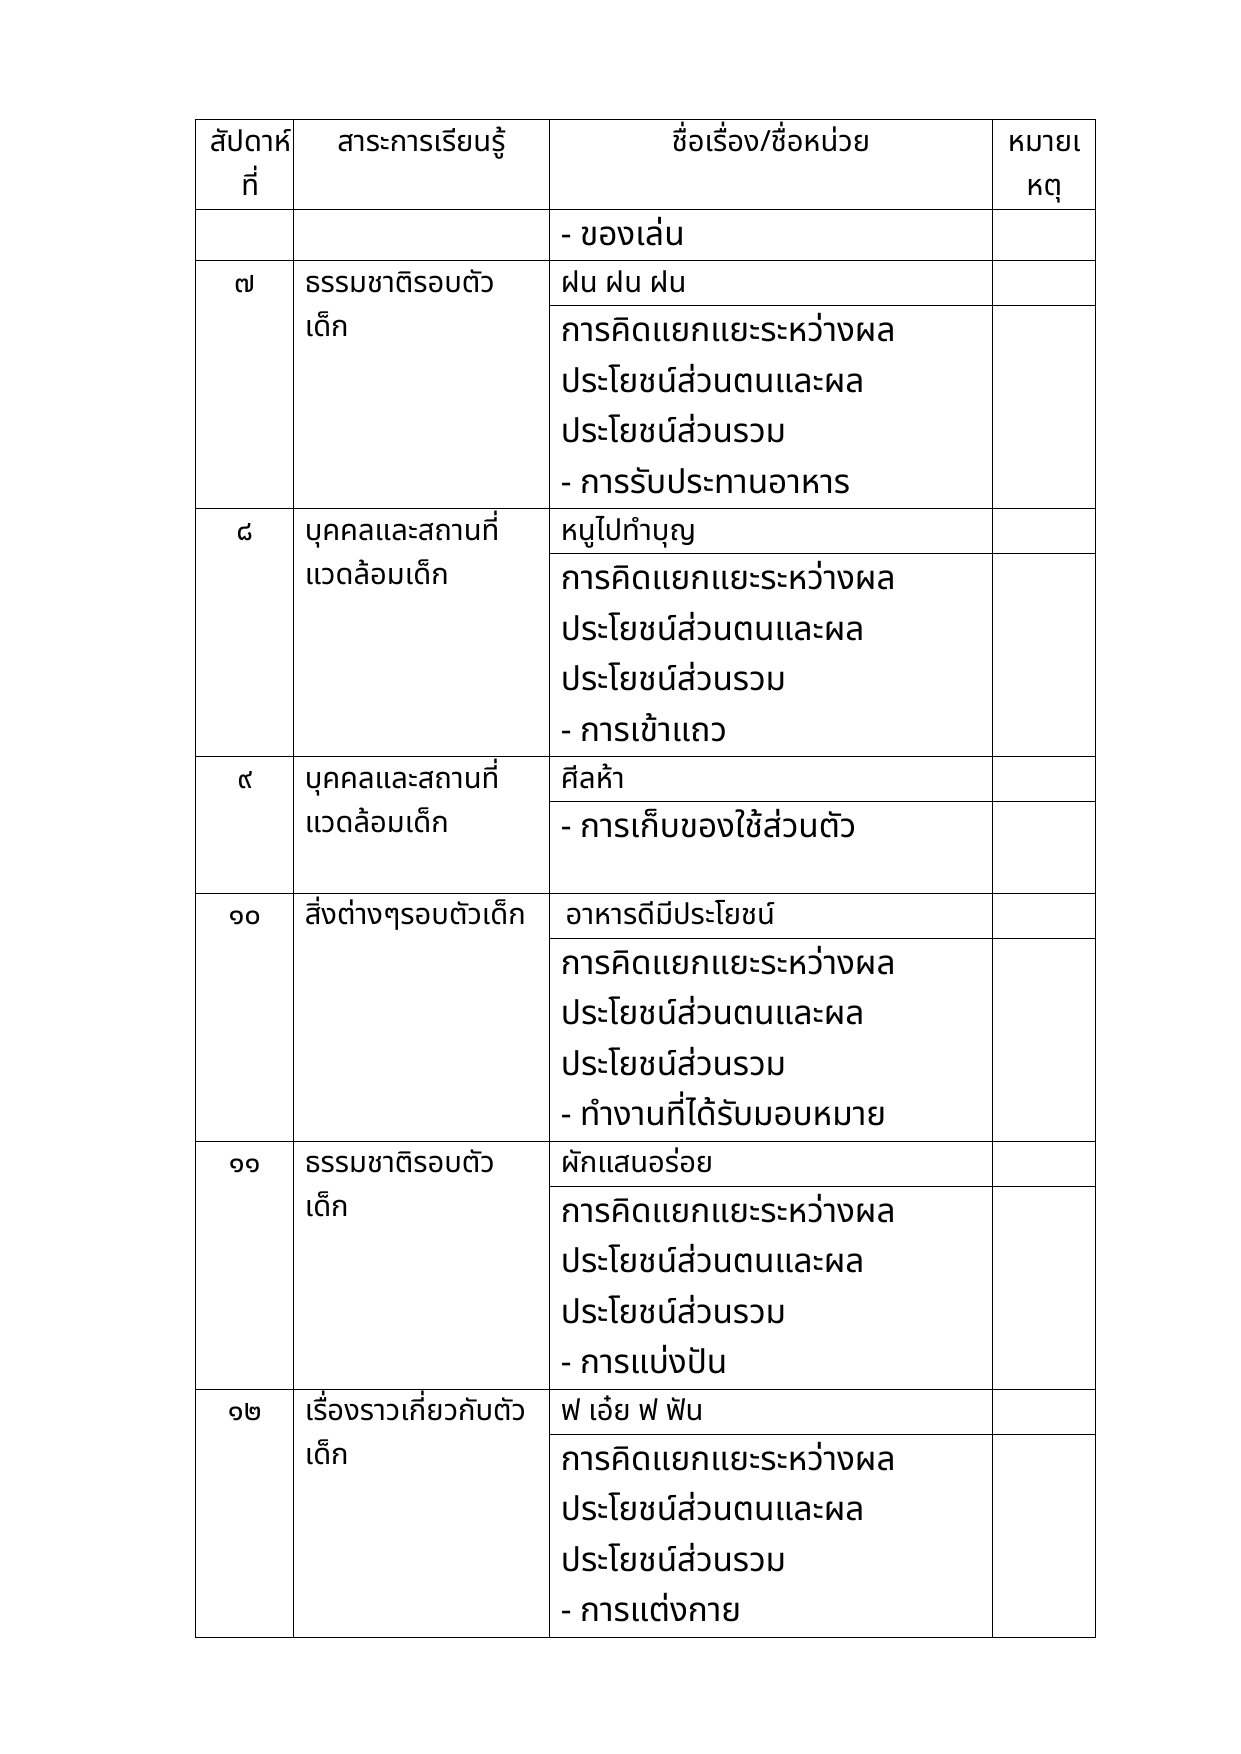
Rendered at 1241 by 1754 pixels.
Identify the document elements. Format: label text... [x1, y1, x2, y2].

table_cell [993, 554, 1095, 756]
table_cell บุคคลและสถานที่แวดล้อมเด็ก [294, 757, 549, 893]
table_cell อาหารดีมีประโยชน์ [550, 894, 992, 938]
table_cell [993, 1435, 1095, 1637]
table_cell ๘ [196, 509, 293, 756]
table_cell ๑๒ [196, 1390, 293, 1637]
table_cell [993, 757, 1095, 801]
table_cell หนูไปทำบุญ [550, 509, 992, 553]
table_cell การคิดแยกแยะระหว่างผลประโยชน์ส่วนตนและผลประโยชน์ส่วนรวม - การเข้าแถว [550, 554, 992, 756]
table_cell [993, 1142, 1095, 1186]
table_cell [993, 802, 1095, 893]
table_cell [993, 306, 1095, 508]
table_header สาระการเรียนรู้ [294, 120, 549, 208]
table_cell [993, 1390, 1095, 1434]
table_header หมายเหตุ [993, 120, 1095, 208]
table_cell [993, 509, 1095, 553]
table_cell ๗ [196, 261, 293, 508]
table_cell ๙ [196, 757, 293, 893]
table_cell [993, 939, 1095, 1141]
table_cell การคิดแยกแยะระหว่างผลประโยชน์ส่วนตนและผลประโยชน์ส่วนรวม - การรับประทานอาหาร [550, 306, 992, 508]
table_cell ธรรมชาติรอบตัวเด็ก [294, 1142, 549, 1389]
table_cell [993, 261, 1095, 305]
table_cell การคิดแยกแยะระหว่างผลประโยชน์ส่วนตนและผลประโยชน์ส่วนรวม - การแบ่งปัน [550, 1187, 992, 1389]
table_cell การคิดแยกแยะระหว่างผลประโยชน์ส่วนตนและผลประโยชน์ส่วนรวม - การแต่งกาย [550, 1435, 992, 1637]
table_cell [993, 1187, 1095, 1389]
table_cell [550, 210, 992, 260]
table_cell เรื่องราวเกี่ยวกับตัวเด็ก [294, 1390, 549, 1637]
table_cell ศีลห้า [550, 757, 992, 801]
table_cell ฝน ฝน ฝน [550, 261, 992, 305]
table_cell ธรรมชาติรอบตัวเด็ก [294, 261, 549, 508]
table_cell [993, 894, 1095, 938]
table_cell [993, 210, 1095, 260]
table_cell ๑๑ [196, 1142, 293, 1389]
table_cell การคิดแยกแยะระหว่างผลประโยชน์ส่วนตนและผลประโยชน์ส่วนรวม - ทำงานที่ได้รับมอบหมาย [550, 939, 992, 1141]
table_header สัปดาห์ที่ [196, 120, 293, 208]
table_cell บุคคลและสถานที่แวดล้อมเด็ก [294, 509, 549, 756]
table_header ชื่อเรื่อง/ชื่อหน่วย [550, 120, 992, 208]
table_cell ฟ เอ๋ย ฟ ฟัน [550, 1390, 992, 1434]
table_cell ๑๐ [196, 894, 293, 1141]
table_cell สิ่งต่างๆรอบตัวเด็ก [294, 894, 549, 1141]
table_cell - การเก็บของใช้ส่วนตัว [550, 802, 992, 893]
table_cell ผักแสนอร่อย [550, 1142, 992, 1186]
